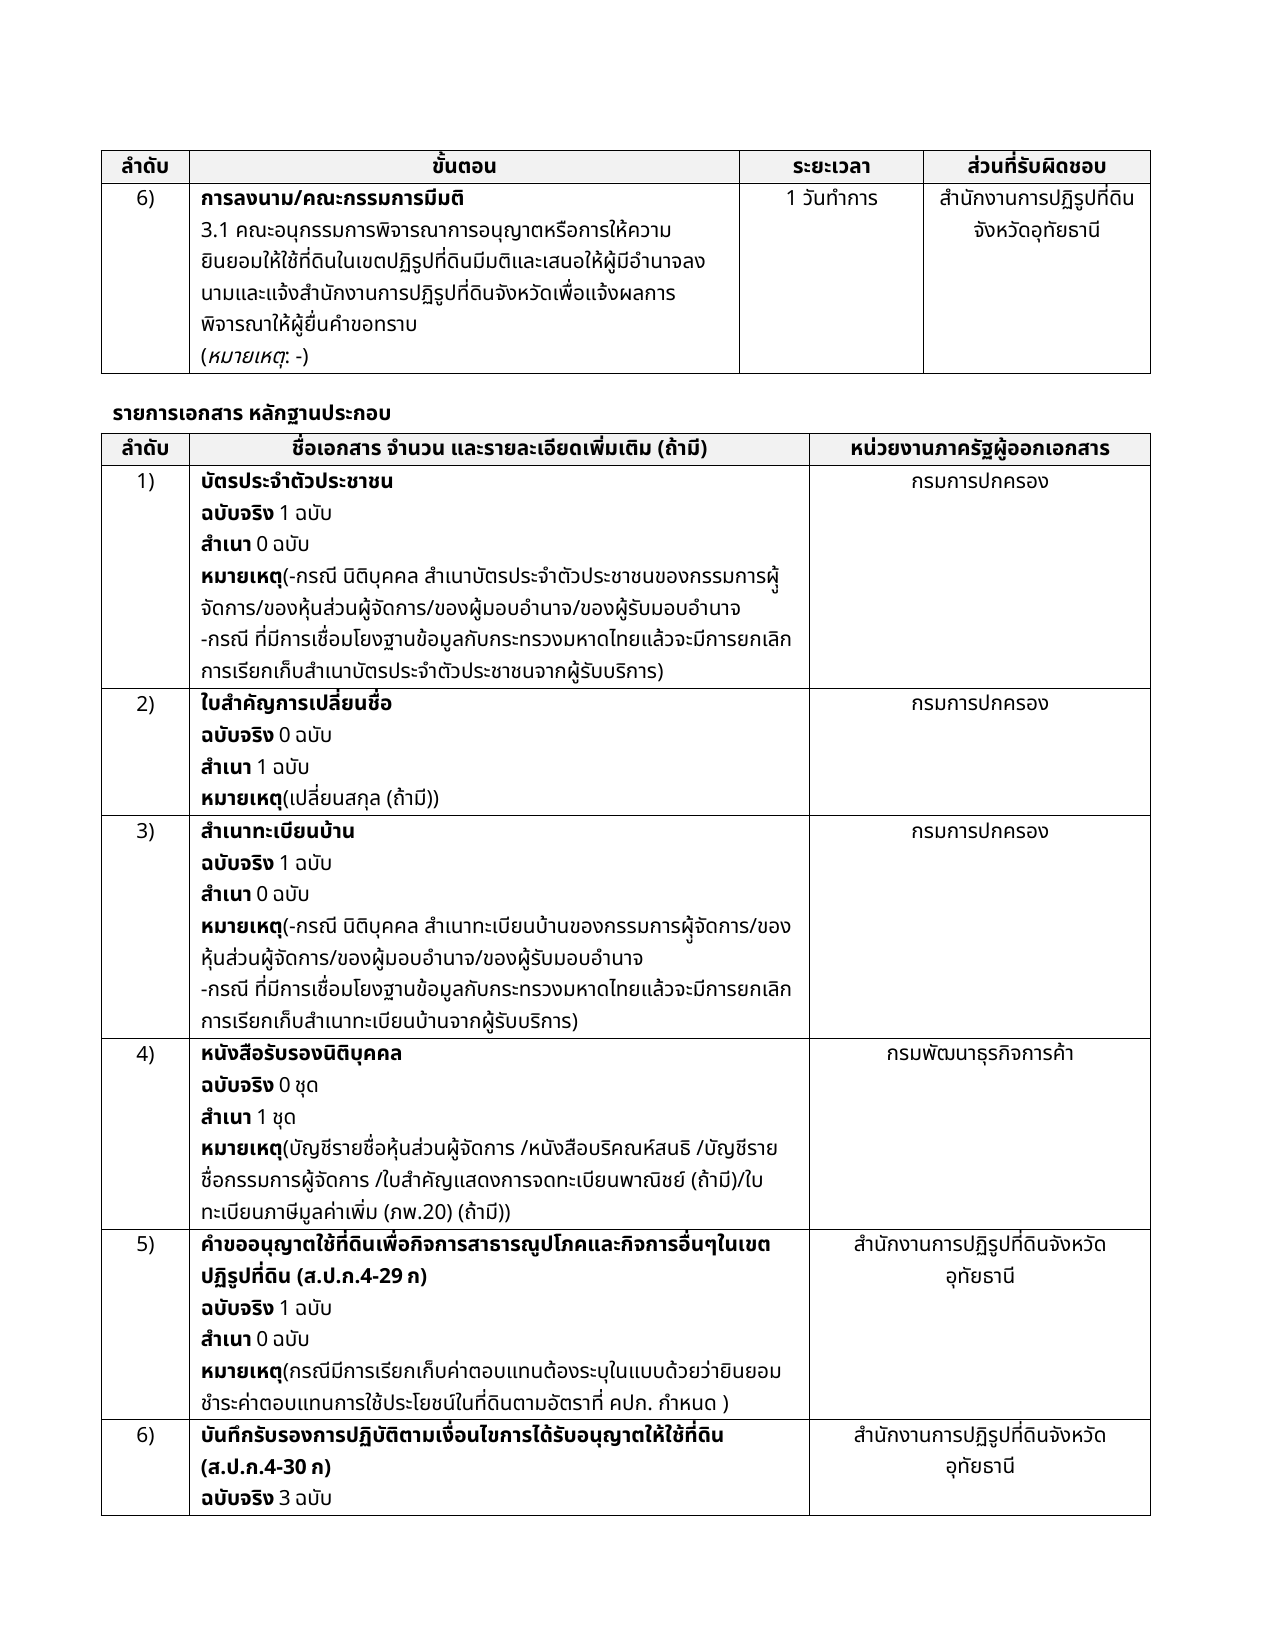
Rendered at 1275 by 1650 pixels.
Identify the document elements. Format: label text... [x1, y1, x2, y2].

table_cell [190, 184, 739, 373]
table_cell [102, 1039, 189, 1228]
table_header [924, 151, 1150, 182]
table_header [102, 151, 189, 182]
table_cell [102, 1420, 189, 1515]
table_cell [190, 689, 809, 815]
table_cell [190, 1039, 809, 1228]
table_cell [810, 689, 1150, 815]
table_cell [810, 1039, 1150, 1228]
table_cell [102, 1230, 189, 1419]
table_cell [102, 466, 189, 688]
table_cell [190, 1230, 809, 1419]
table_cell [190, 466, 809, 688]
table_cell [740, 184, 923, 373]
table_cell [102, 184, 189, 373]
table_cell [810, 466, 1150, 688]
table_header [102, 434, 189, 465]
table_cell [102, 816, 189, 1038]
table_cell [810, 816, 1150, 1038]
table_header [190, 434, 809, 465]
text รายการเอกสาร หลักฐานประกอบ [112, 398, 1162, 430]
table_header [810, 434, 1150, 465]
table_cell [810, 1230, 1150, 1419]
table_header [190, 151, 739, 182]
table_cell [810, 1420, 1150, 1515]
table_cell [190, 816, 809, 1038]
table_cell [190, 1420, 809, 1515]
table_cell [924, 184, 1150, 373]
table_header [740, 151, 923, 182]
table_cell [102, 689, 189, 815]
